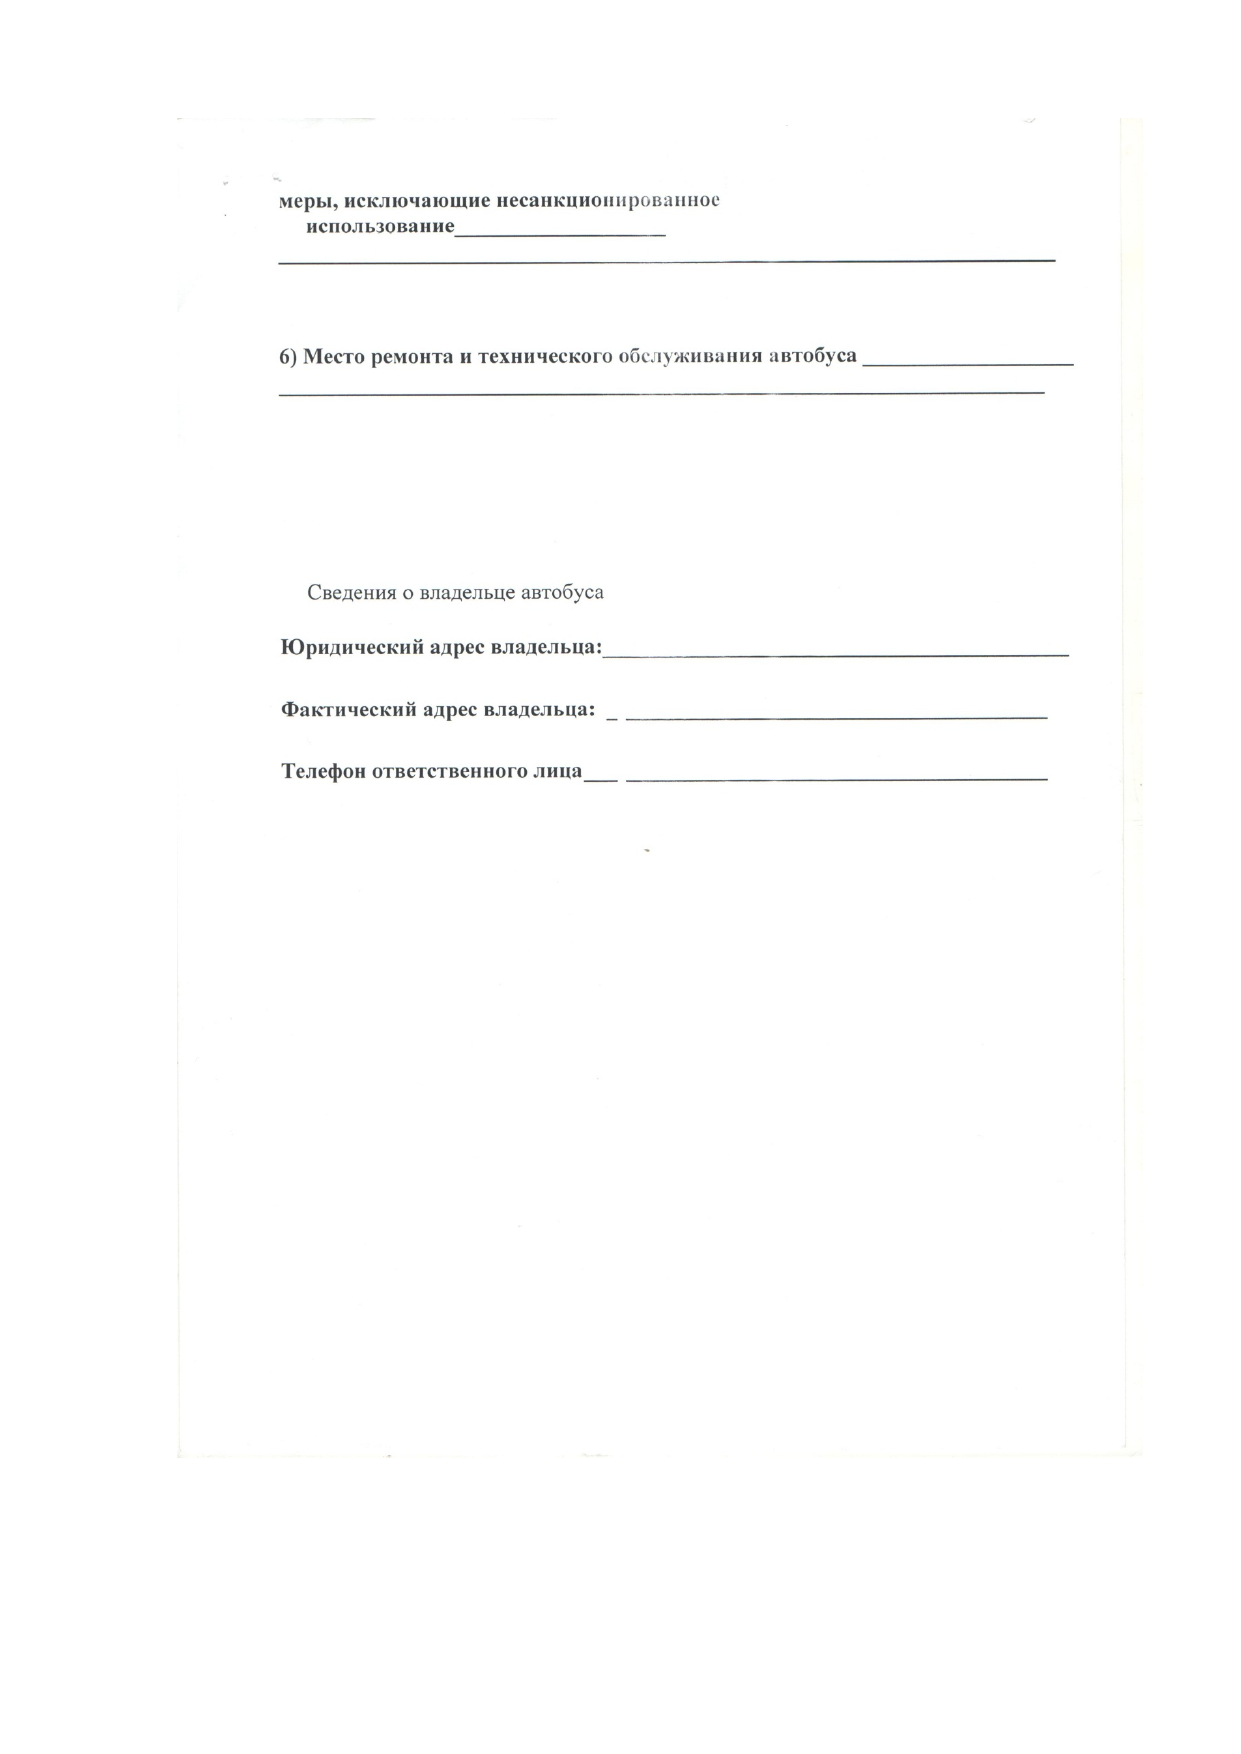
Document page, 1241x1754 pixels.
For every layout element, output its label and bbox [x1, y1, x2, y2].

picture [177, 118, 1151, 1458]
